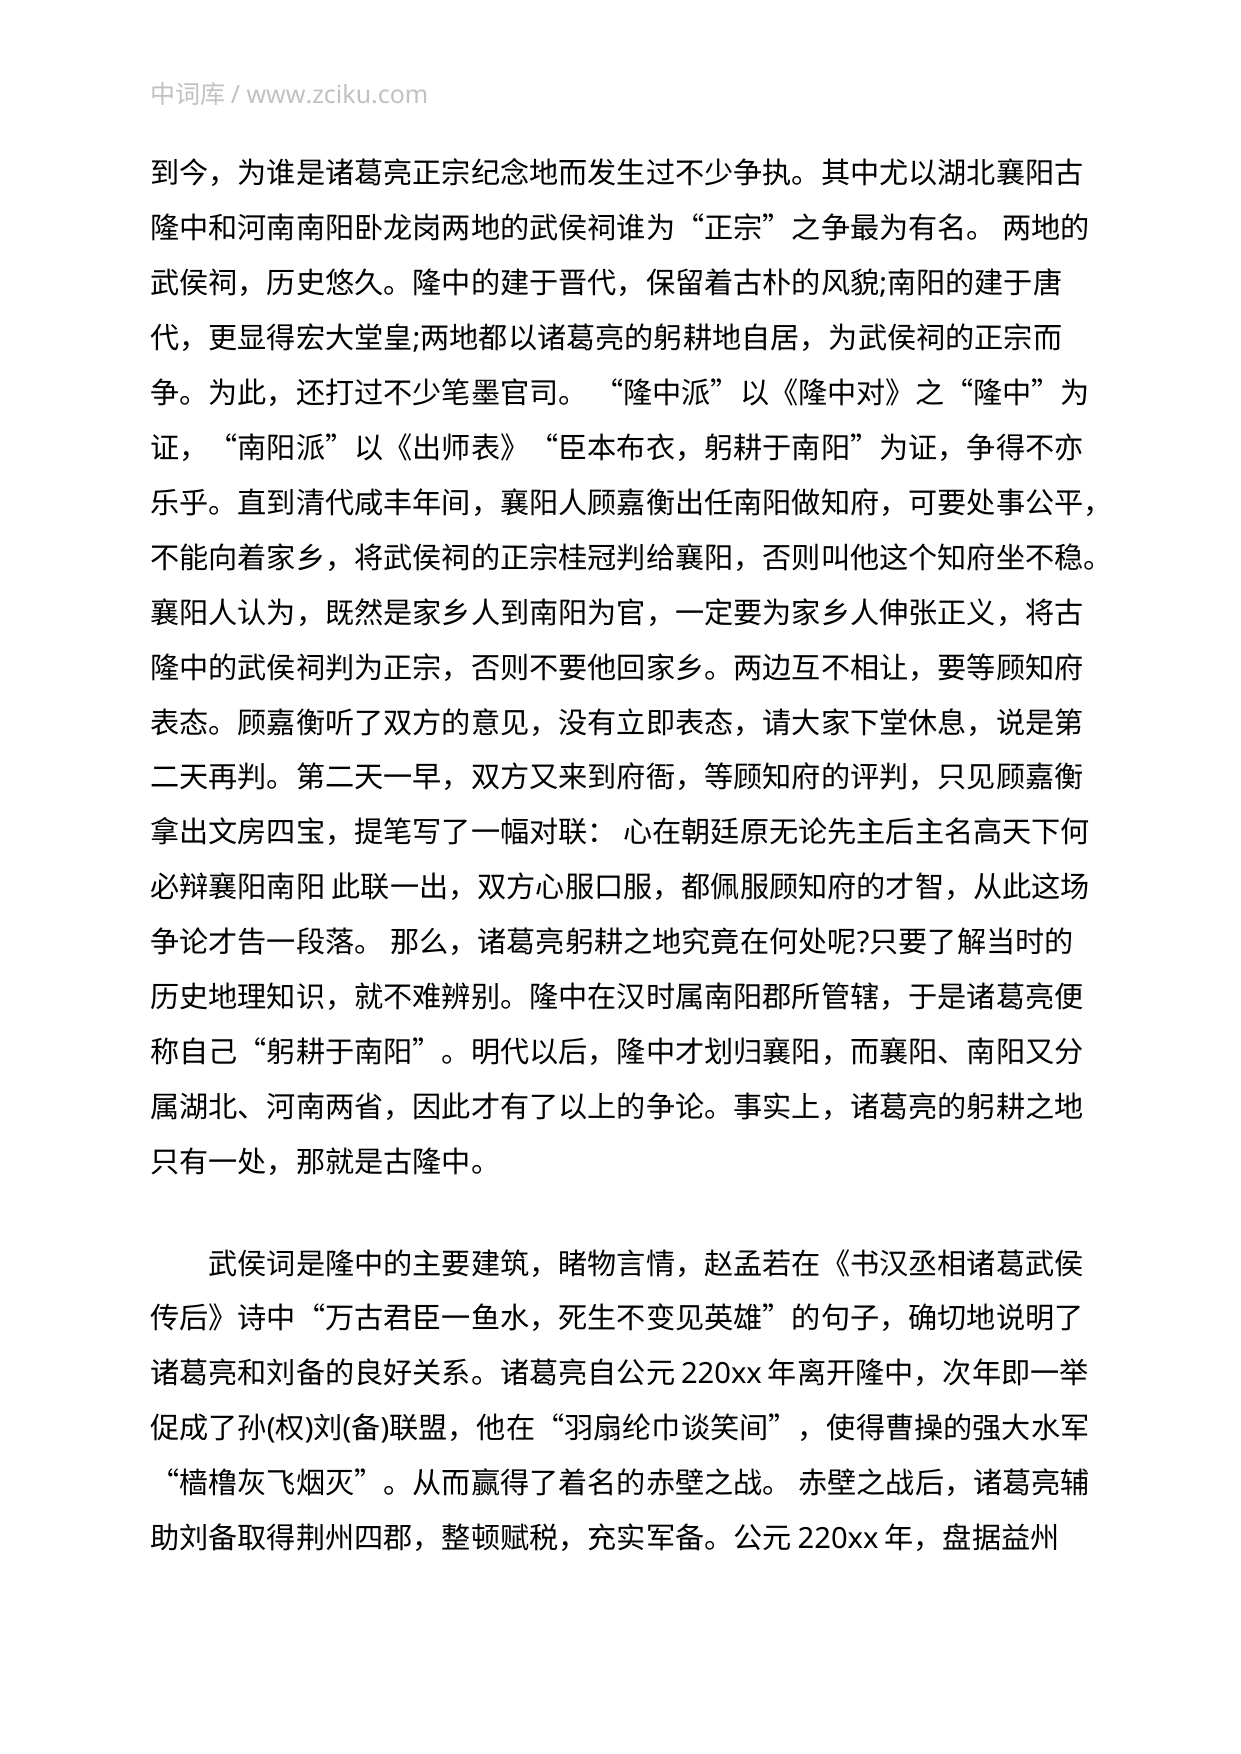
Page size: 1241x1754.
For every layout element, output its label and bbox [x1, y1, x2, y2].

text [150, 150, 1090, 1181]
text [150, 1240, 1090, 1557]
